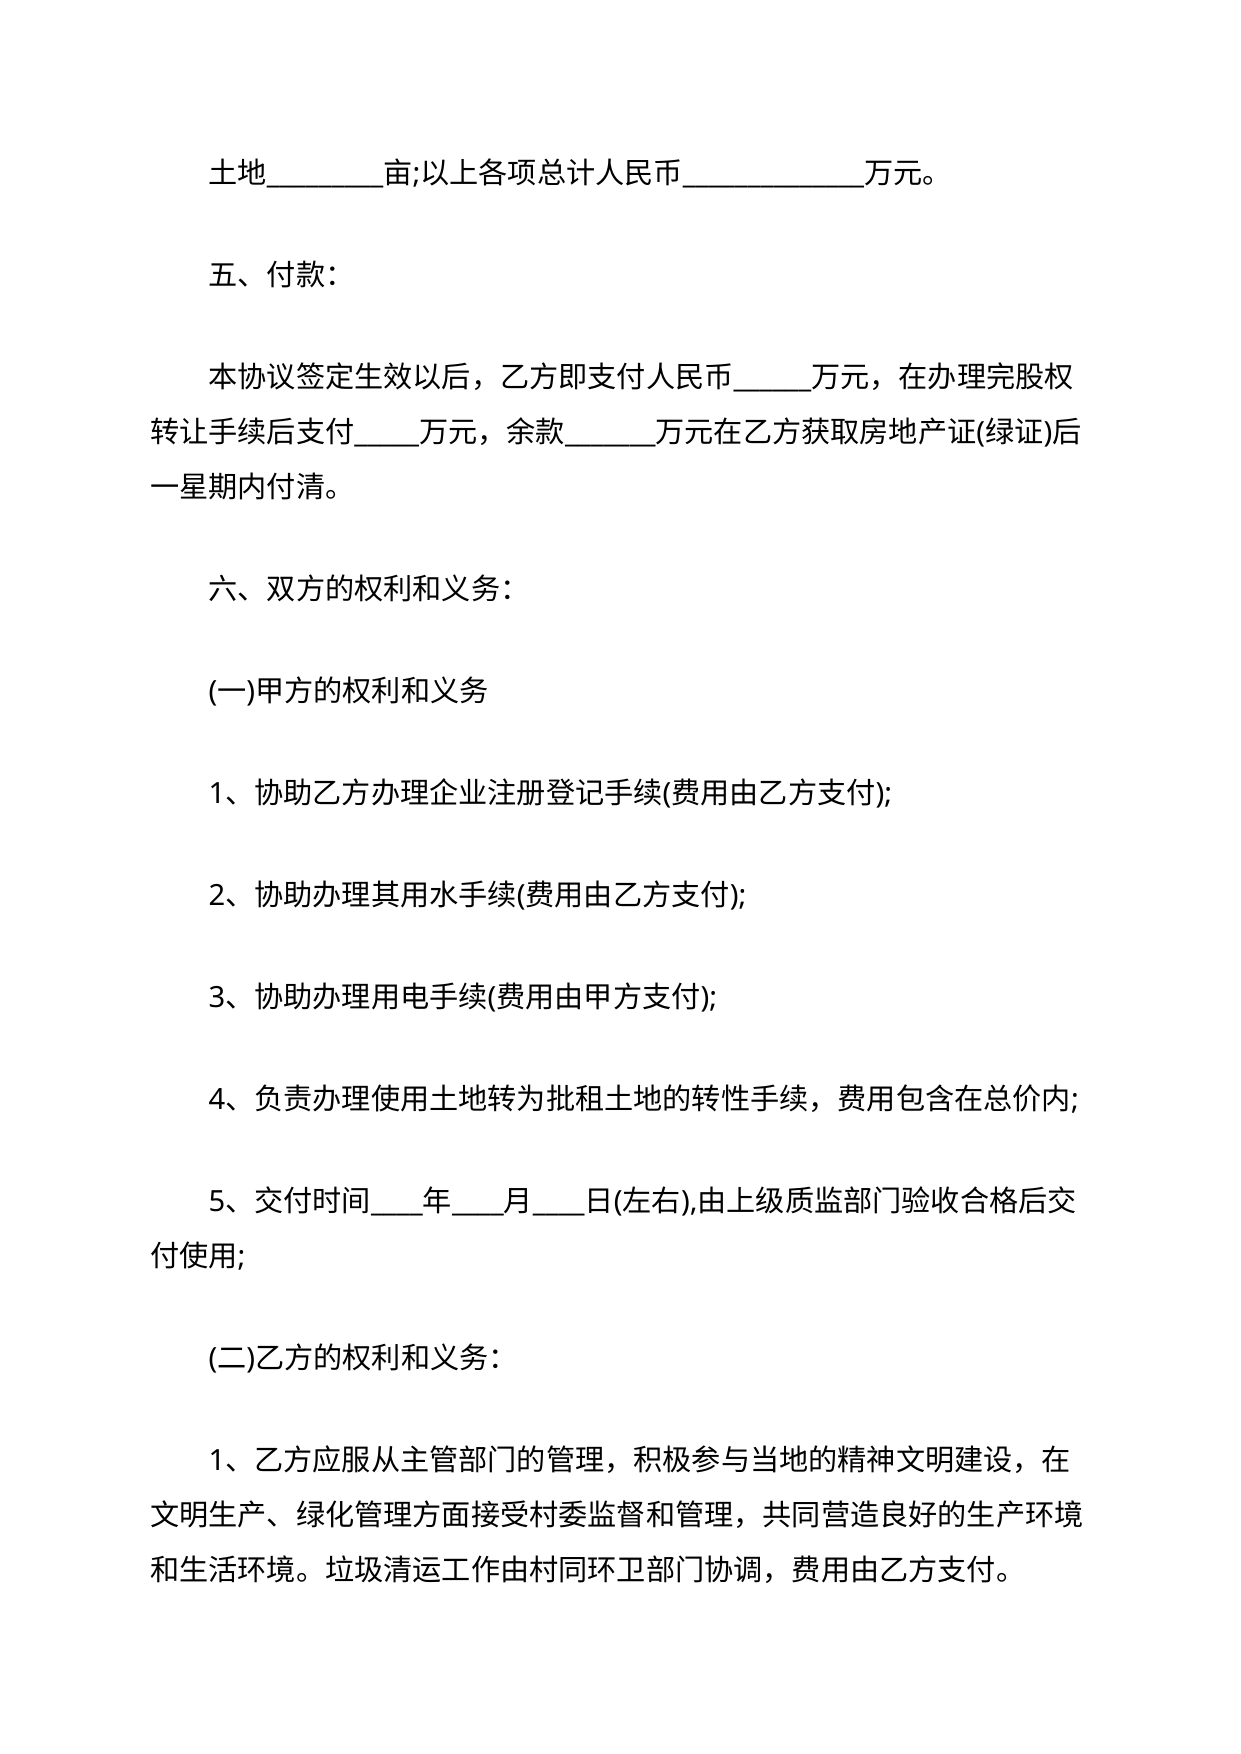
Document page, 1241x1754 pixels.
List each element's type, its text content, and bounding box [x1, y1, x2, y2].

text 五、付款： [150, 252, 1090, 294]
text 3、协助办理用电手续(费用由甲方支付); [150, 973, 1090, 1016]
text 本协议签定生效以后，乙方即支付人民币______万元，在办理完股权转让手续后支付_____万元，余款_______万元在乙方获取房地产证(绿证)后一星期内付清。 [150, 354, 1090, 506]
text 2、协助办理其用水手续(费用由乙方支付); [150, 871, 1090, 914]
text 1、协助乙方办理企业注册登记手续(费用由乙方支付); [150, 769, 1090, 812]
text 4、负责办理使用土地转为批租土地的转性手续，费用包含在总价内; [150, 1075, 1090, 1118]
text (二)乙方的权利和义务： [150, 1334, 1090, 1377]
text 土地_________亩;以上各项总计人民币______________万元。 [150, 150, 1090, 192]
text 5、交付时间____年____月____日(左右),由上级质监部门验收合格后交付使用; [150, 1177, 1090, 1274]
text 六、双方的权利和义务： [150, 566, 1090, 608]
text 1、乙方应服从主管部门的管理，积极参与当地的精神文明建设，在文明生产、绿化管理方面接受村委监督和管理，共同营造良好的生产环境和生活环境。垃圾清运工作由村同环卫部门协调，费用由乙方支付。 [150, 1436, 1090, 1588]
text (一)甲方的权利和义务 [150, 667, 1090, 710]
